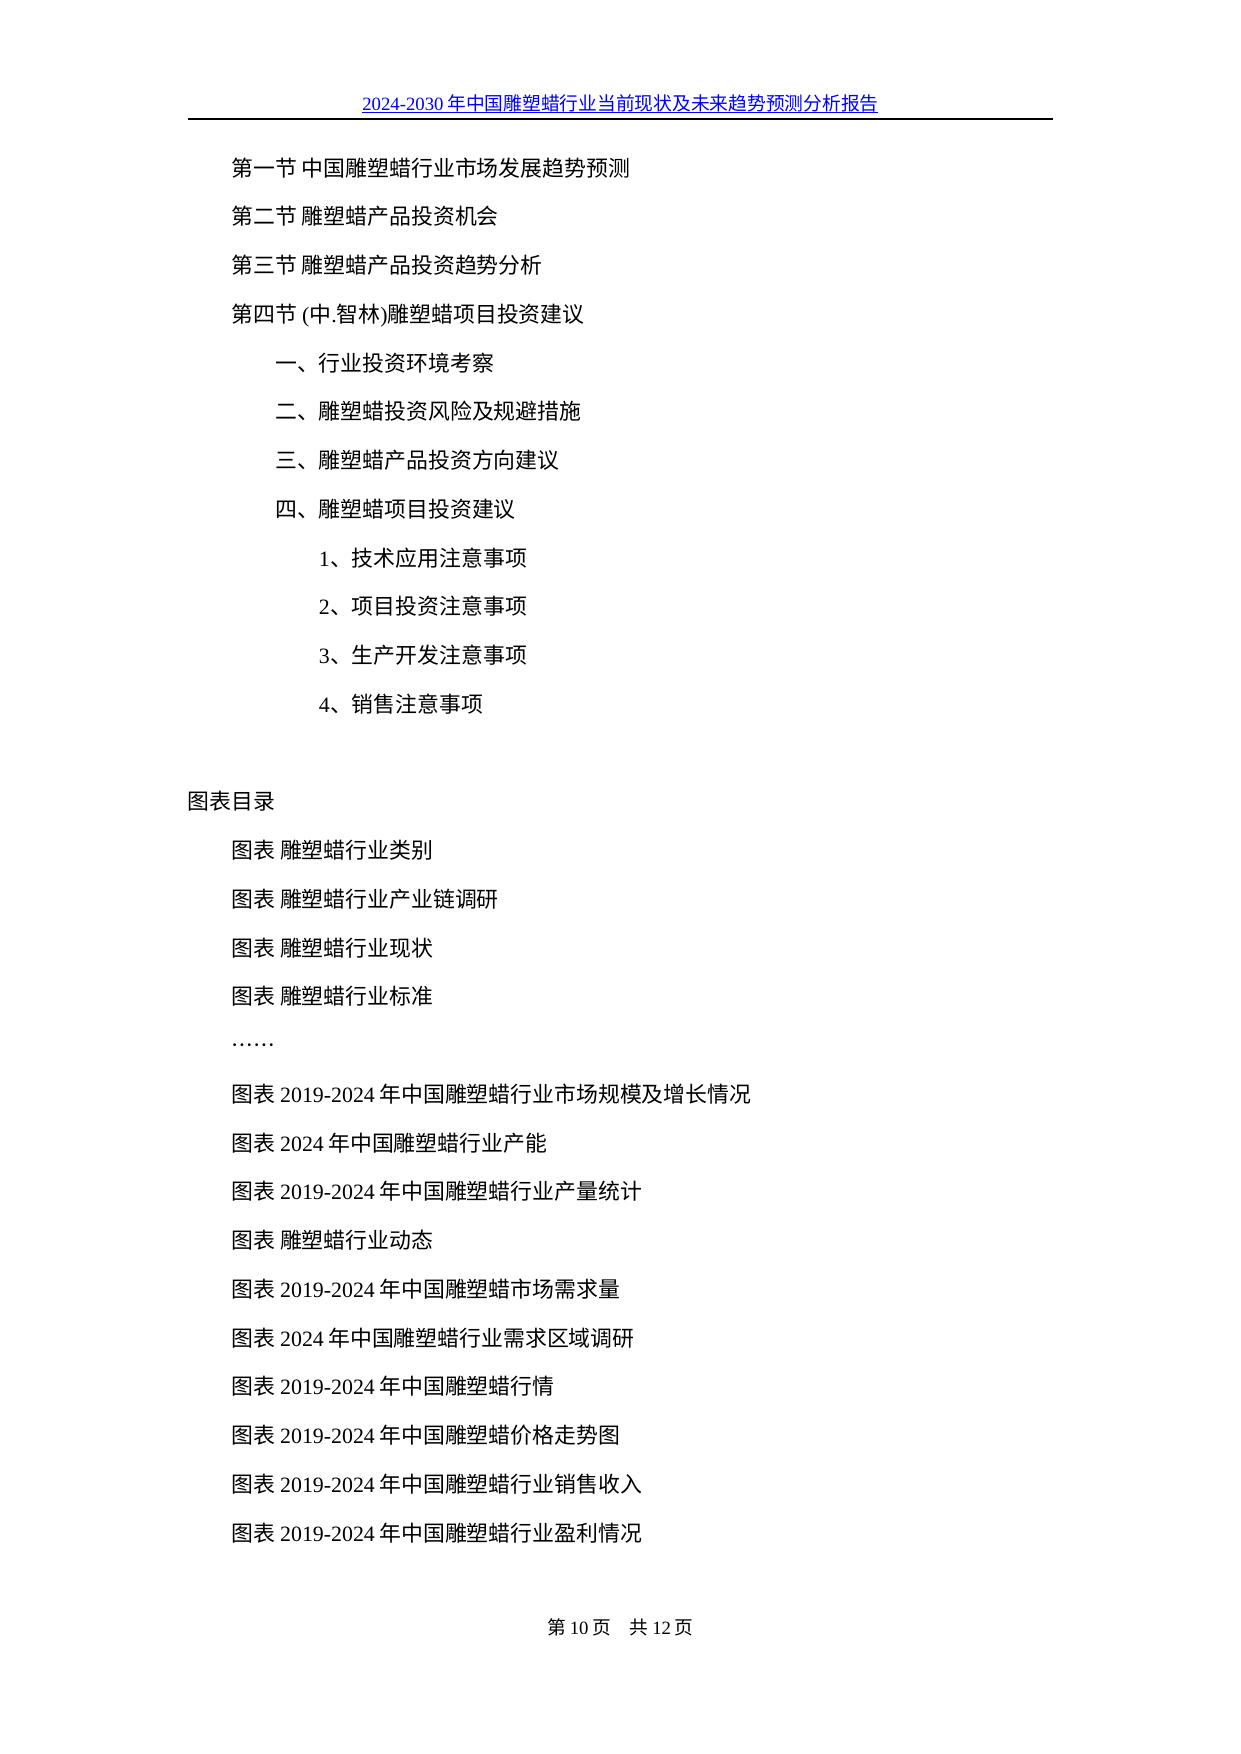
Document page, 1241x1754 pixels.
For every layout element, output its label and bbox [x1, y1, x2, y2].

text [187, 150, 1053, 1548]
